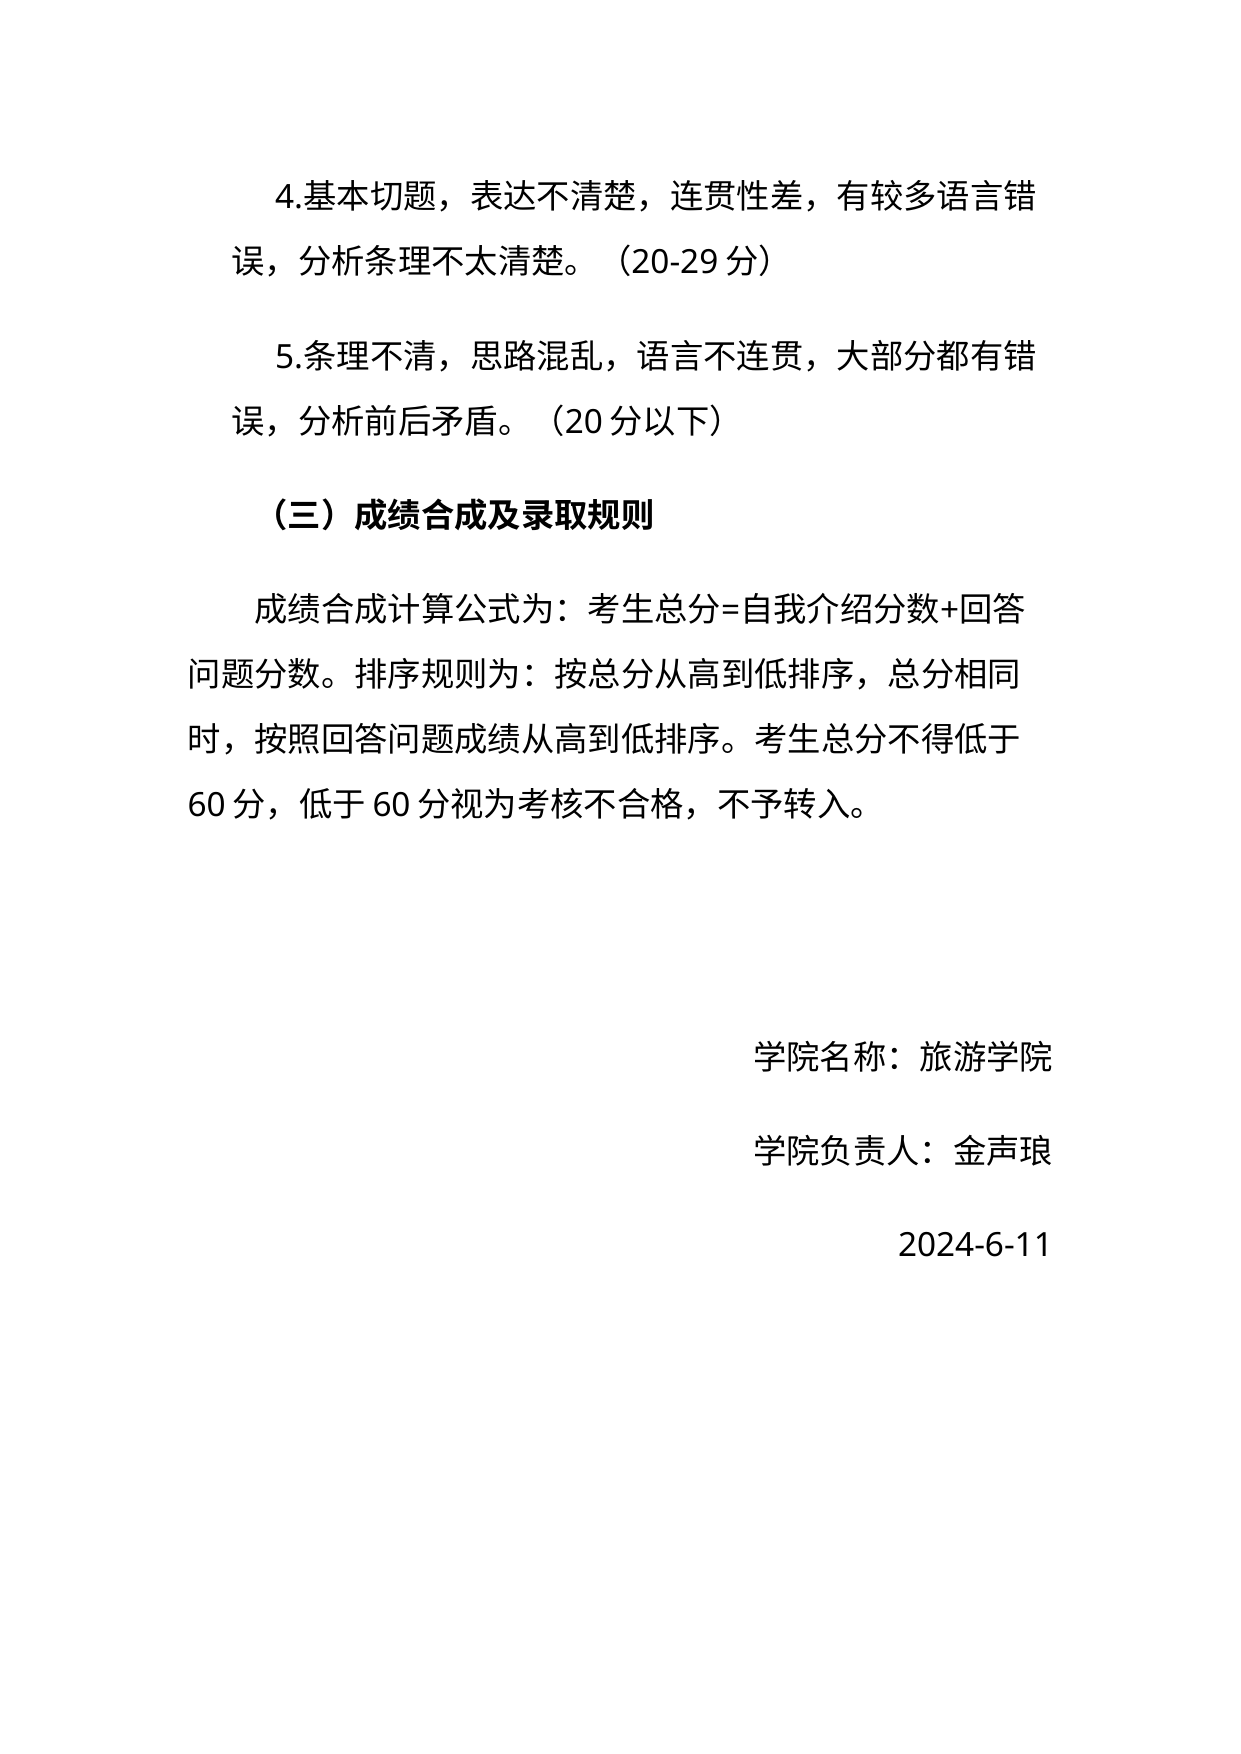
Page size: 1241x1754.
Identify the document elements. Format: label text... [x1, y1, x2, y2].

text 学院名称：旅游学院 [187, 1023, 1053, 1088]
text 4.基本切题，表达不清楚，连贯性差，有较多语言错误，分析条理不太清楚。（20-29分） [231, 162, 1053, 292]
text 2024-6-11 [187, 1211, 1053, 1276]
text 学院负责人：金声琅 [187, 1117, 1053, 1182]
text 成绩合成计算公式为：考生总分=自我介绍分数+回答问题分数。排序规则为：按总分从高到低排序，总分相同时，按照回答问题成绩从高到低排序。考生总分不得低于60分，低于60分视为考核不合格，不予转入。 [187, 574, 1053, 834]
text 5.条理不清，思路混乱，语言不连贯，大部分都有错误，分析前后矛盾。（20分以下） [231, 321, 1053, 451]
text （三）成绩合成及录取规则 [254, 480, 1053, 545]
